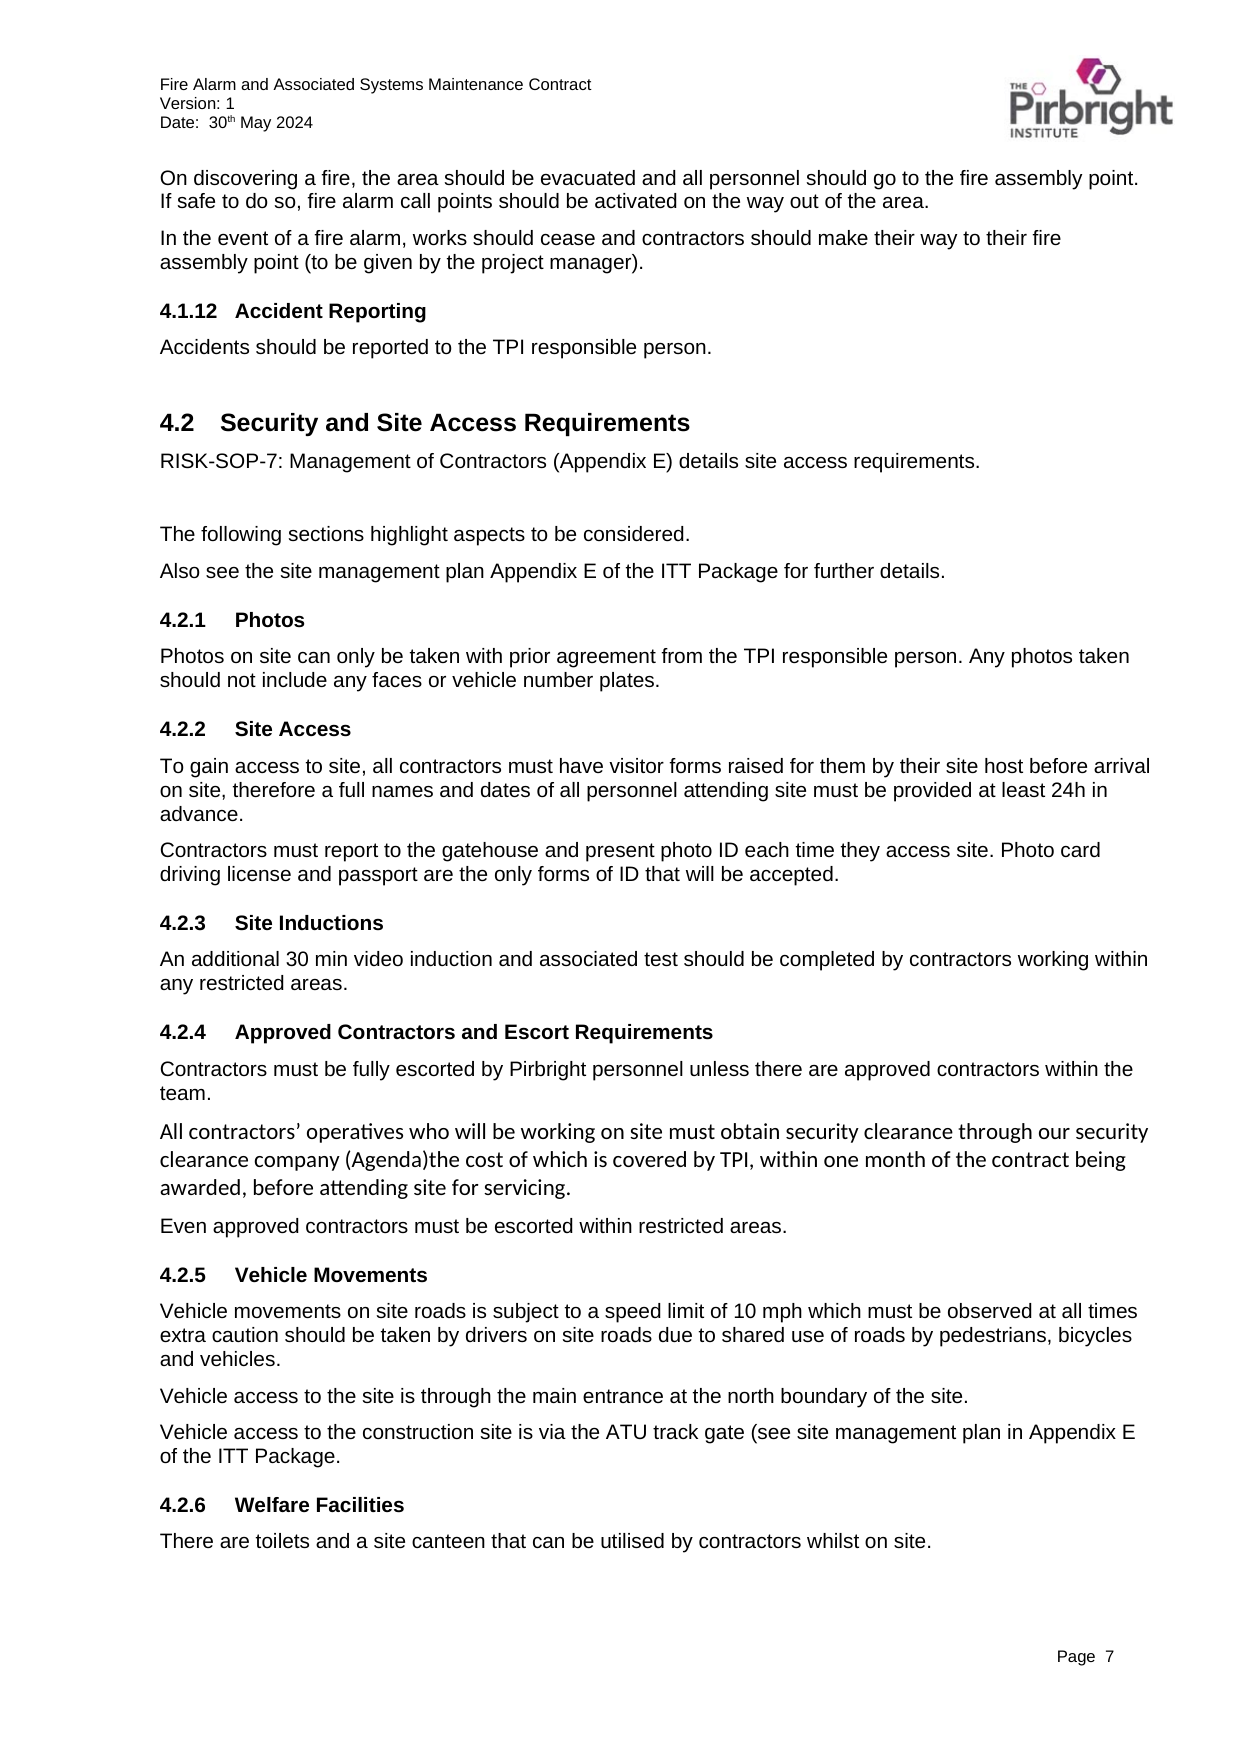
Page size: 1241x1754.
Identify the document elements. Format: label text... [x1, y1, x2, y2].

text On discovering a fire, the area should be evacuated and all personnel should go to the fire assembly point. If safe to do so, fire alarm call points should be activated on the way out of the area. [159, 165, 1152, 213]
subtitle Vehicle Movements [159, 1263, 1152, 1287]
subtitle Welfare Facilities [159, 1493, 1152, 1517]
subtitle Security and Site Access Requirements [159, 408, 1152, 437]
text Even approved contractors must be escorted within restricted areas. [159, 1214, 1152, 1238]
subtitle Approved Contractors and Escort Requirements [159, 1020, 1152, 1044]
text An additional 30 min video induction and associated test should be completed by contractors working within any restricted areas. [159, 947, 1152, 995]
subtitle Site Access [159, 717, 1152, 741]
text Also see the site management plan Appendix E of the ITT Package for further details. [159, 559, 1152, 583]
text In the event of a fire alarm, works should cease and contractors should make their way to their fire assembly point (to be given by the project manager). [159, 226, 1152, 274]
text Accidents should be reported to the TPI responsible person. [159, 335, 1152, 359]
text RISK-SOP-7: Management of Contractors (Appendix E) details site access requirements. [159, 449, 1152, 473]
text Vehicle movements on site roads is subject to a speed limit of 10 mph which must be observed at all times extra caution should be taken by drivers on site roads due to shared use of roads by pedestrians, bicycles and vehicles. [159, 1299, 1152, 1371]
text Vehicle access to the site is through the main entrance at the north boundary of the site. [159, 1383, 1152, 1407]
text Contractors must be fully escorted by Pirbright personnel unless there are approved contractors within the team. [159, 1057, 1152, 1104]
text Photos on site can only be taken with prior agreement from the TPI responsible person. Any photos taken should not include any faces or vehicle number plates. [159, 644, 1152, 692]
text Vehicle access to the construction site is via the ATU track gate (see site management plan in Appendix E of the ITT Package. [159, 1420, 1152, 1468]
picture [994, 55, 1178, 142]
text Contractors must report to the gatehouse and present photo ID each time they access site. Photo card driving license and passport are the only forms of ID that will be accepted. [159, 838, 1152, 886]
subtitle Accident Reporting [159, 299, 1152, 323]
text There are toilets and a site canteen that can be utilised by contractors whilst on site. [159, 1529, 1152, 1553]
subtitle Photos [159, 608, 1152, 632]
text To gain access to site, all contractors must have visitor forms raised for them by their site host before arrival on site, therefore a full names and dates of all personnel attending site must be provided at least 24h in advance. [159, 753, 1152, 825]
subtitle Site Inductions [159, 911, 1152, 935]
text The following sections highlight aspects to be considered. [159, 522, 1152, 546]
text All contractors’ operatives who will be working on site must obtain security clearance through our security clearance company (Agenda)the cost of which is covered by TPI, within one month of the contract being awarded, before attending site for servicing. [159, 1117, 1152, 1201]
